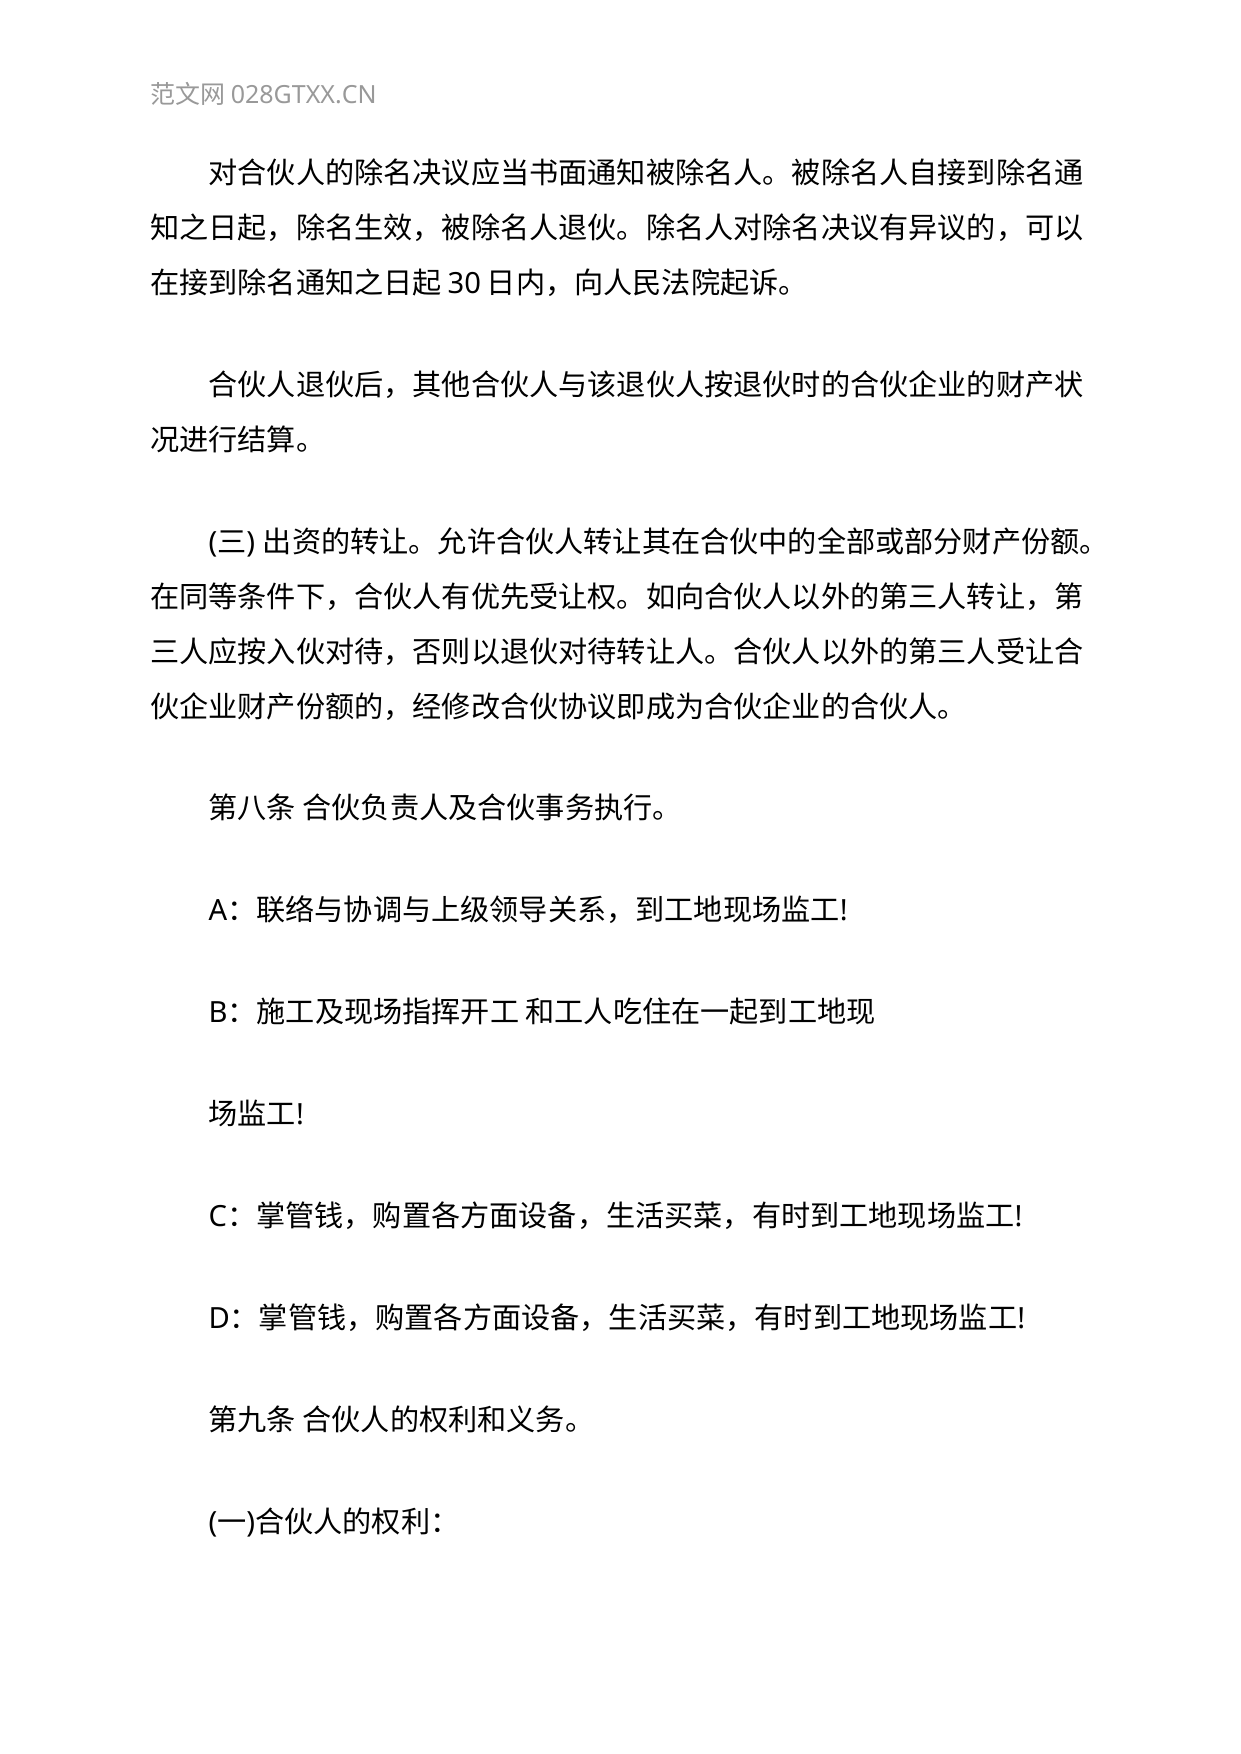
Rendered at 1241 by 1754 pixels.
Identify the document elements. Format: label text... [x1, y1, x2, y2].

text (三) 出资的转让。允许合伙人转让其在合伙中的全部或部分财产份额。在同等条件下，合伙人有优先受让权。如向合伙人以外的第三人转让，第三人应按入伙对待，否则以退伙对待转让人。合伙人以外的第三人受让合伙企业财产份额的，经修改合伙协议即成为合伙企业的合伙人。 [150, 518, 1090, 726]
text 对合伙人的除名决议应当书面通知被除名人。被除名人自接到除名通知之日起，除名生效，被除名人退伙。除名人对除名决议有异议的，可以在接到除名通知之日起30日内，向人民法院起诉。 [150, 150, 1090, 302]
text 第八条 合伙负责人及合伙事务执行。 [150, 785, 1090, 827]
text C：掌管钱，购置各方面设备，生活买菜，有时到工地现场监工! [150, 1193, 1090, 1235]
text D：掌管钱，购置各方面设备，生活买菜，有时到工地现场监工! [150, 1295, 1090, 1337]
text 合伙人退伙后，其他合伙人与该退伙人按退伙时的合伙企业的财产状况进行结算。 [150, 362, 1090, 459]
text (一)合伙人的权利： [150, 1498, 1090, 1541]
text 第九条 合伙人的权利和义务。 [150, 1397, 1090, 1439]
text B：施工及现场指挥开工 和工人吃住在一起到工地现 [150, 989, 1090, 1031]
text A：联络与协调与上级领导关系，到工地现场监工! [150, 887, 1090, 929]
text 场监工! [150, 1091, 1090, 1133]
